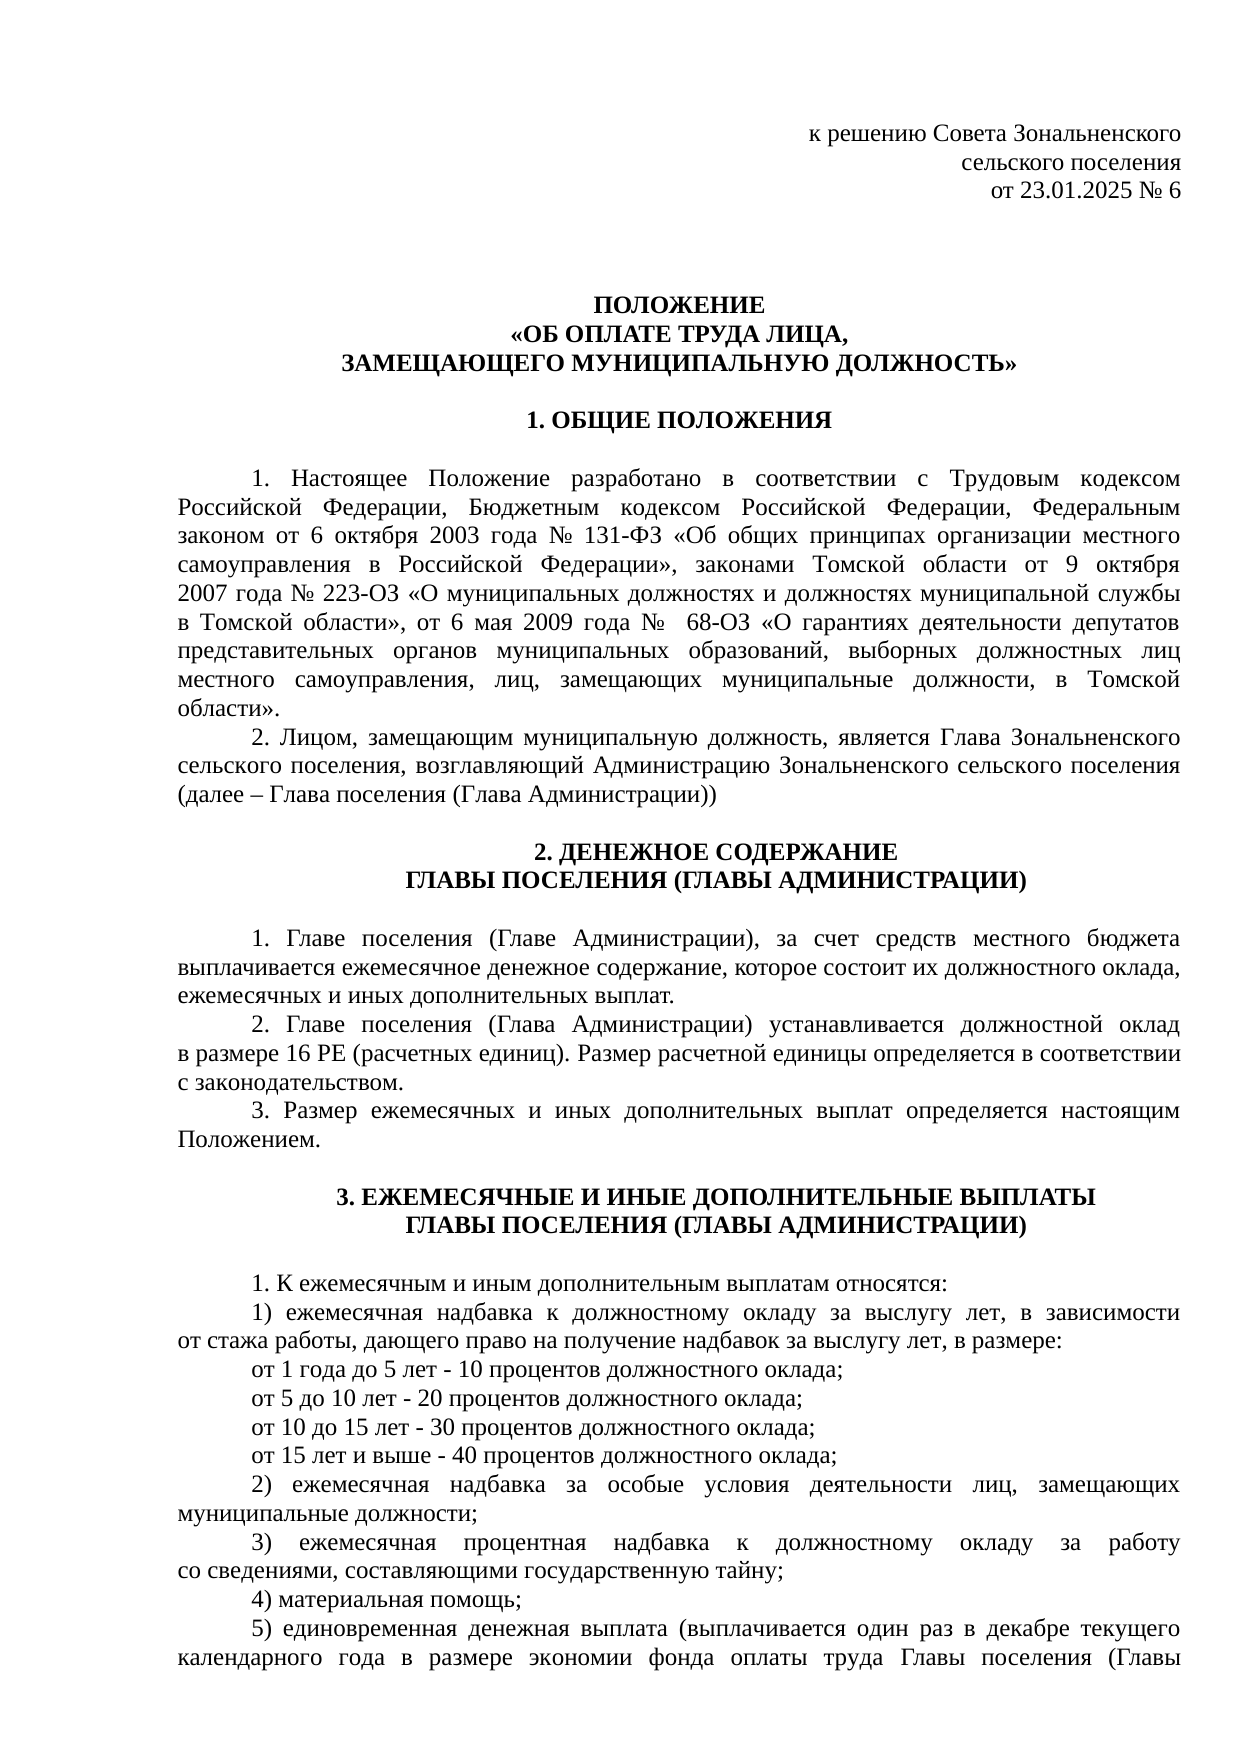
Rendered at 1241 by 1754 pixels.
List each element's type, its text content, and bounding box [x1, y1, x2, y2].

text сельского поселения [177, 147, 1181, 176]
text 3) ежемесячная процентная надбавка к должностному окладу за работу со сведениями, составляющими государственную тайну; [177, 1527, 1181, 1584]
text 1) ежемесячная надбавка к должностному окладу за выслугу лет, в зависимости от стажа работы, дающего право на получение надбавок за выслугу лет, в размере: [177, 1297, 1181, 1354]
text 2. ДЕНЕЖНОЕ СОДЕРЖАНИЕ [177, 837, 1181, 866]
text ГЛАВЫ ПОСЕЛЕНИЯ (ГЛАВЫ АДМИНИСТРАЦИИ) [177, 1211, 1181, 1239]
text 1. Настоящее Положение разработано в соответствии с Трудовым кодексом Российской Федерации, Бюджетным кодексом Российской Федерации, Федеральным законом от 6 октября 2003 года № 131-ФЗ «Об общих принципах организации местного самоуправления в Российской Федерации», законами Томской области от 9 октября 2007 года № 223-ОЗ «О муниципальных должностях и должностях муниципальной службы в Томской области», от 6 мая 2009 года № 68-ОЗ «О гарантиях деятельности депутатов представительных органов муниципальных образований, выборных должностных лиц местного самоуправления, лиц, замещающих муниципальные должности, в Томской области». [177, 463, 1181, 722]
text от 23.01.2025 № 6 [177, 176, 1181, 204]
text от 15 лет и выше - 40 процентов должностного оклада; [177, 1441, 1181, 1469]
text 2. Лицом, замещающим муниципальную должность, является Глава Зональненского сельского поселения, возглавляющий Администрацию Зональненского сельского поселения (далее – Глава поселения (Глава Администрации)) [177, 722, 1181, 808]
text 1. К ежемесячным и иным дополнительным выплатам относятся: [177, 1268, 1181, 1297]
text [177, 1613, 1181, 1671]
text 2) ежемесячная надбавка за особые условия деятельности лиц, замещающих муниципальные должности; [177, 1469, 1181, 1527]
text 1. ОБЩИЕ ПОЛОЖЕНИЯ [177, 406, 1181, 434]
text 3. Размер ежемесячных и иных дополнительных выплат определяется настоящим Положением. [177, 1096, 1181, 1153]
text от 5 до 10 лет - 20 процентов должностного оклада; [177, 1383, 1181, 1412]
text 1. Главе поселения (Главе Администрации), за счет средств местного бюджета выплачивается ежемесячное денежное содержание, которое состоит их должностного оклада, ежемесячных и иных дополнительных выплат. [177, 923, 1181, 1009]
text 3. ЕЖЕМЕСЯЧНЫЕ И ИНЫЕ ДОПОЛНИТЕЛЬНЫЕ ВЫПЛАТЫ [177, 1182, 1181, 1211]
text ПОЛОЖЕНИЕ [177, 291, 1181, 319]
text от 10 до 15 лет - 30 процентов должностного оклада; [177, 1412, 1181, 1441]
text 4) материальная помощь; [177, 1584, 1181, 1613]
text ГЛАВЫ ПОСЕЛЕНИЯ (ГЛАВЫ АДМИНИСТРАЦИИ) [177, 866, 1181, 894]
text к решению Совета Зональненского [177, 118, 1181, 147]
text 2. Главе поселения (Глава Администрации) устанавливается должностной оклад в размере 16 РЕ (расчетных единиц). Размер расчетной единицы определяется в соответствии с законодательством. [177, 1009, 1181, 1096]
text от 1 года до 5 лет - 10 процентов должностного оклада; [177, 1354, 1181, 1383]
text «ОБ ОПЛАТЕ ТРУДА ЛИЦА, ЗАМЕЩАЮЩЕГО МУНИЦИПАЛЬНУЮ ДОЛЖНОСТЬ» [177, 319, 1181, 377]
